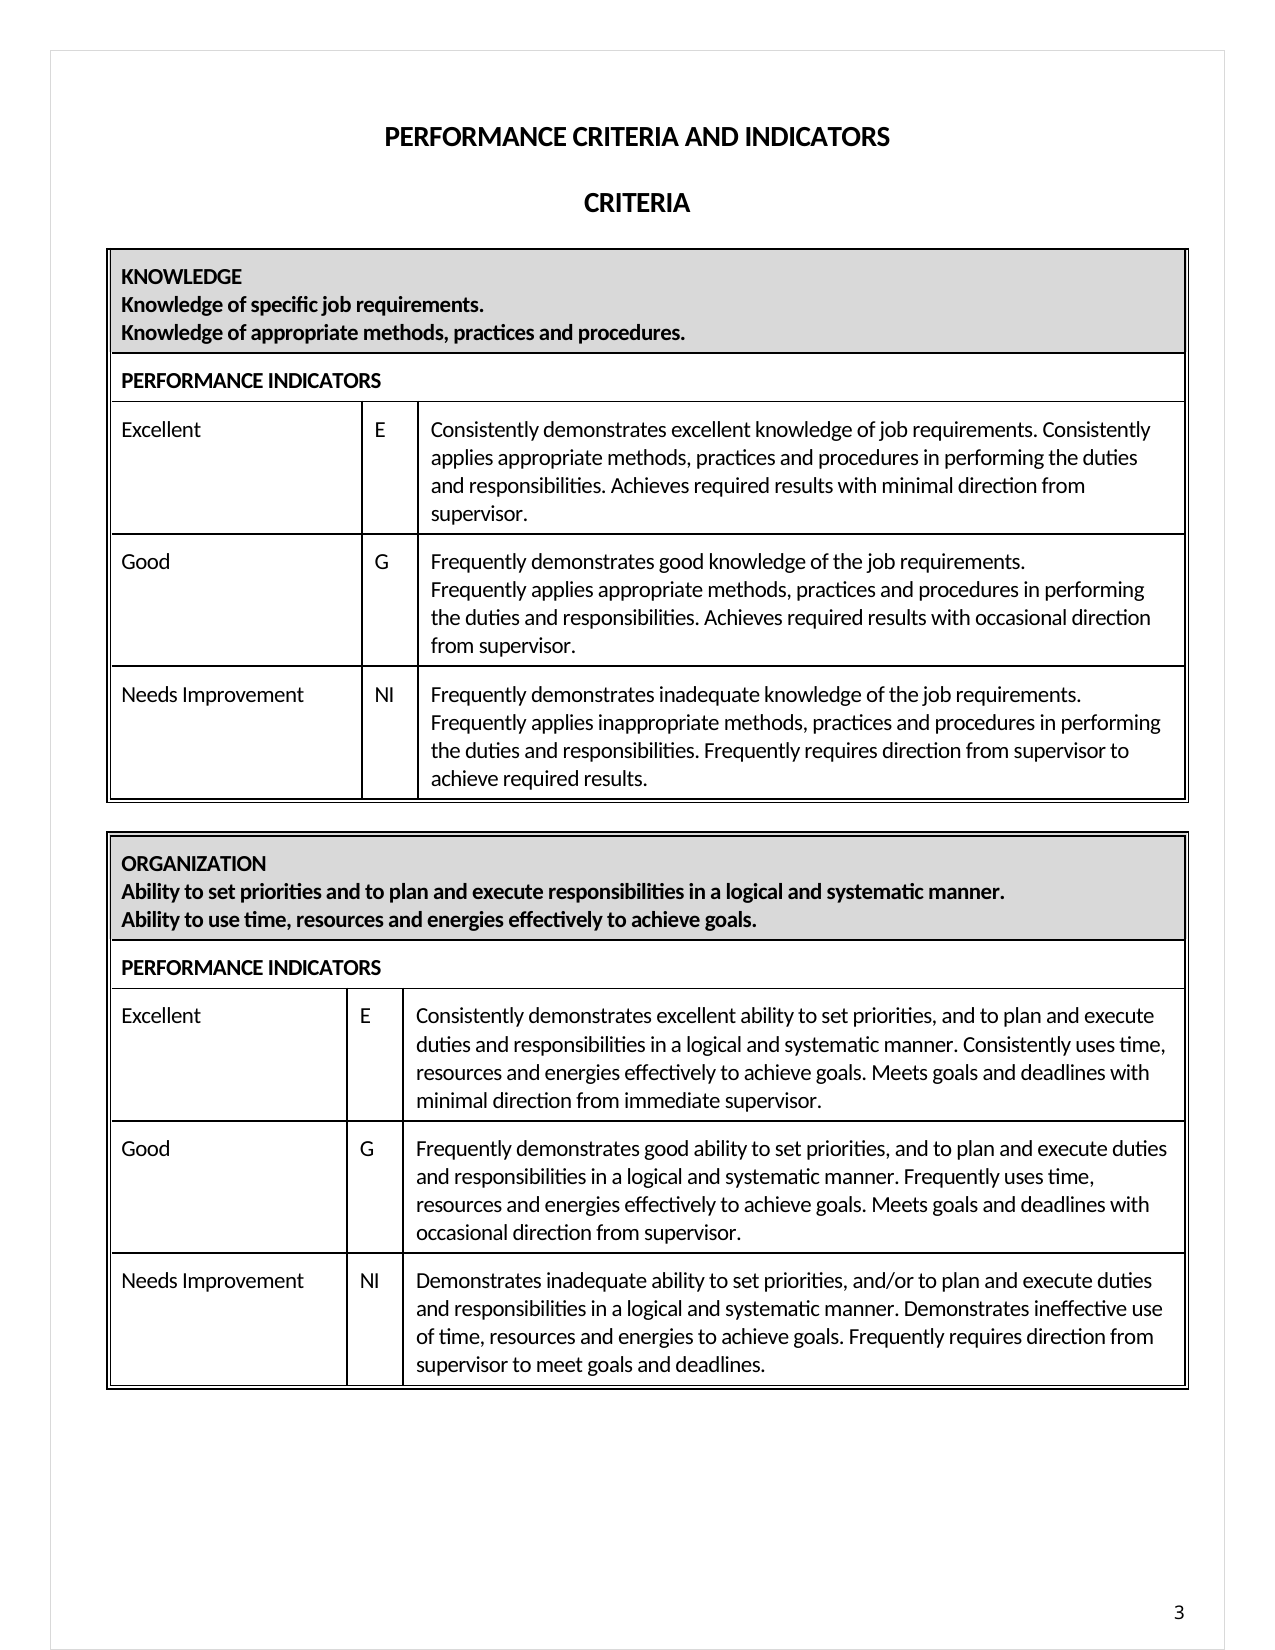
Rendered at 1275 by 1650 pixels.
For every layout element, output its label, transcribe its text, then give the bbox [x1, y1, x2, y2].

table_cell NI [363, 667, 417, 798]
table_cell NI [348, 1254, 402, 1384]
table_cell Demonstrates inadequate ability to set priorities, and/or to plan and execute duties and responsibilities in a logical and systematic manner. Demonstrates ineffective use of time, resources and energies to achieve goals. Frequently requires direction from supervisor to meet goals and deadlines. [404, 1254, 1184, 1384]
table_cell Consistently demonstrates excellent ability to set priorities, and to plan and execute duties and responsibilities in a logical and systematic manner. Consistently uses time, resources and energies effectively to achieve goals. Meets goals and deadlines with minimal direction from immediate supervisor. [404, 989, 1184, 1120]
table_cell Frequently demonstrates good ability to set priorities, and to plan and execute duties and responsibilities in a logical and systematic manner. Frequently uses time, resources and energies effectively to achieve goals. Meets goals and deadlines with occasional direction from supervisor. [404, 1122, 1184, 1252]
table_cell E [363, 402, 417, 533]
table_cell Frequently demonstrates inadequate knowledge of the job requirements. Frequently applies inappropriate methods, practices and procedures in performing the duties and responsibilities. Frequently requires direction from supervisor to achieve required results. [419, 667, 1184, 798]
table_cell Needs Improvement [111, 666, 361, 798]
table_header KNOWLEDGE Knowledge of specific job requirements. Knowledge of appropriate methods, practices and procedures. [111, 250, 1184, 352]
table_cell Consistently demonstrates excellent knowledge of job requirements. Consistently applies appropriate methods, practices and procedures in performing the duties and responsibilities. Achieves required results with minimal direction from supervisor. [419, 402, 1184, 533]
table_cell Excellent [111, 402, 361, 533]
table_cell G [363, 535, 417, 665]
text PERFORMANCE CRITERIA AND INDICATORS [90, 118, 1185, 154]
table_cell G [348, 1122, 402, 1252]
table_header ORGANIZATION Ability to set priorities and to plan and execute responsibilities in a logical and systematic manner. Ability to use time, resources and energies effectively to achieve goals. [111, 837, 1184, 939]
table_cell E [348, 989, 402, 1120]
table_cell Excellent [111, 989, 346, 1120]
table_cell Good [111, 1121, 346, 1252]
table_cell Needs Improvement [111, 1253, 346, 1384]
table_cell PERFORMANCE INDICATORS [111, 940, 1184, 987]
text CRITERIA [90, 184, 1185, 220]
table_cell Good [111, 534, 361, 665]
table_cell Frequently demonstrates good knowledge of the job requirements. Frequently applies appropriate methods, practices and procedures in performing the duties and responsibilities. Achieves required results with occasional direction from supervisor. [419, 535, 1184, 665]
table_cell PERFORMANCE INDICATORS [111, 353, 1184, 401]
